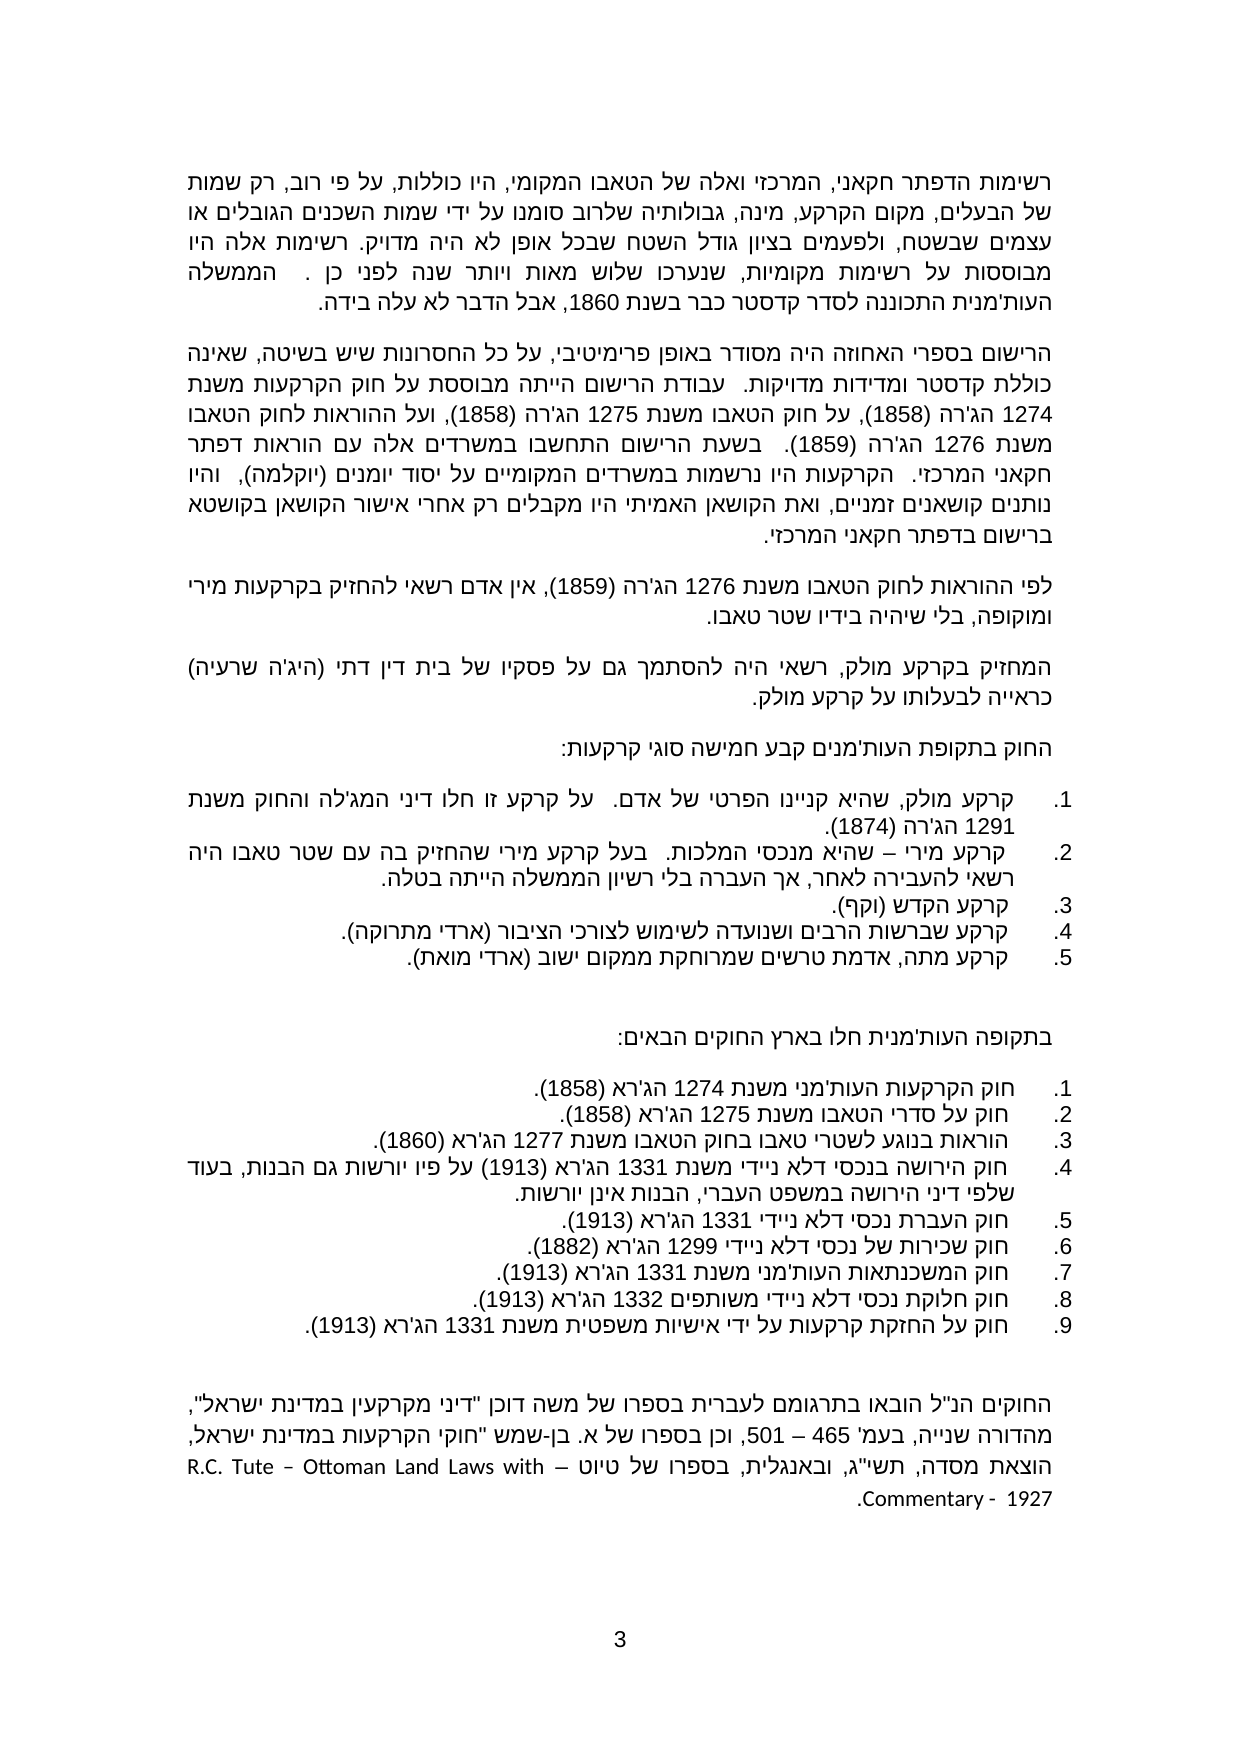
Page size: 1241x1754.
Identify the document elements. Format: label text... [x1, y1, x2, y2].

list חוק שכירות של נכסי דלא ניידי 1299 הג'רא (1882). [187, 1233, 1053, 1259]
list קרקע מתה, אדמת טרשים שמרוחקת ממקום ישוב (ארדי מואת). [187, 944, 1053, 971]
list חוק חלוקת נכסי דלא ניידי משותפים 1332 הג'רא (1913). [187, 1286, 1053, 1312]
list חוק הירושה בנכסי דלא ניידי משנת 1331 הג'רא (1913) על פיו יורשות גם הבנות, בעוד שלפי דיני הירושה במשפט העברי, הבנות אינן יורשות. [187, 1154, 1053, 1207]
list קרקע מירי – שהיא מנכסי המלכות. בעל קרקע מירי שהחזיק בה עם שטר טאבו היה רשאי להעבירה לאחר, אך העברה בלי רשיון הממשלה הייתה בטלה. [187, 839, 1053, 892]
text בתקופה העות'מנית חלו בארץ החוקים הבאים: [187, 1024, 1053, 1050]
list קרקע הקדש (וקף). [187, 892, 1053, 918]
text רשימות הדפתר חקאני, המרכזי ואלה של הטאבו המקומי, היו כוללות, על פי רוב, רק שמות של הבעלים, מקום הקרקע, מינה, גבולותיה שלרוב סומנו על ידי שמות השכנים הגובלים או עצמים שבשטח, ולפעמים בציון גודל השטח שבכל אופן לא היה מדויק. רשימות אלה היו מבוססות על רשימות מקומיות, שנערכו שלוש מאות ויותר שנה לפני כן . הממשלה העות'מנית התכוננה לסדר קדסטר כבר בשנת 1860, אבל הדבר לא עלה בידה. [187, 168, 1053, 316]
list חוק העברת נכסי דלא ניידי 1331 הג'רא (1913). [187, 1207, 1053, 1233]
list קרקע מולק, שהיא קניינו הפרטי של אדם. על קרקע זו חלו דיני המג'לה והחוק משנת 1291 הג'רה (1874). [187, 786, 1053, 839]
text הרישום בספרי האחוזה היה מסודר באופן פרימיטיבי, על כל החסרונות שיש בשיטה, שאינה כוללת קדסטר ומדידות מדויקות. עבודת הרישום הייתה מבוססת על חוק הקרקעות משנת 1274 הג'רה (1858), על חוק הטאבו משנת 1275 הג'רה (1858), ועל ההוראות לחוק הטאבו משנת 1276 הג'רה (1859). בשעת הרישום התחשבו במשרדים אלה עם הוראות דפתר חקאני המרכזי. הקרקעות היו נרשמות במשרדים המקומיים על יסוד יומנים (יוקלמה), והיו נותנים קושאנים זמניים, ואת הקושאן האמיתי היו מקבלים רק אחרי אישור הקושאן בקושטא ברישום בדפתר חקאני המרכזי. [187, 340, 1053, 548]
list קרקע שברשות הרבים ושנועדה לשימוש לצורכי הציבור (ארדי מתרוקה). [187, 918, 1053, 944]
list חוק על החזקת קרקעות על ידי אישיות משפטית משנת 1331 הג'רא (1913). [187, 1312, 1053, 1338]
text החוק בתקופת העות'מנים קבע חמישה סוגי קרקעות: [187, 735, 1053, 762]
text לפי ההוראות לחוק הטאבו משנת 1276 הג'רה (1859), אין אדם רשאי להחזיק בקרקעות מירי ומוקופה, בלי שיהיה בידיו שטר טאבו. [187, 573, 1053, 629]
list חוק הקרקעות העות'מני משנת 1274 הג'רא (1858). [187, 1075, 1053, 1101]
text המחזיק בקרקע מולק, רשאי היה להסתמך גם על פסקיו של בית דין דתי (היג'ה שרעיה) כראייה לבעלותו על קרקע מולק. [187, 654, 1053, 711]
list חוק על סדרי הטאבו משנת 1275 הג'רא (1858). [187, 1101, 1053, 1127]
list הוראות בנוגע לשטרי טאבו בחוק הטאבו משנת 1277 הג'רא (1860). [187, 1127, 1053, 1154]
text החוקים הנ"ל הובאו בתרגומם לעברית בספרו של משה דוכן "דיני מקרקעין במדינת ישראל", מהדורה שנייה, בעמ' 465 – 501, וכן בספרו של א. בן-שמש "חוקי הקרקעות במדינת ישראל, הוצאת מסדה, תשי"ג, ובאנגלית, בספרו של טיוט – R.C. Tute – Ottoman Land Laws with Commentary - 1927. [187, 1391, 1053, 1512]
list חוק המשכנתאות העות'מני משנת 1331 הג'רא (1913). [187, 1259, 1053, 1286]
